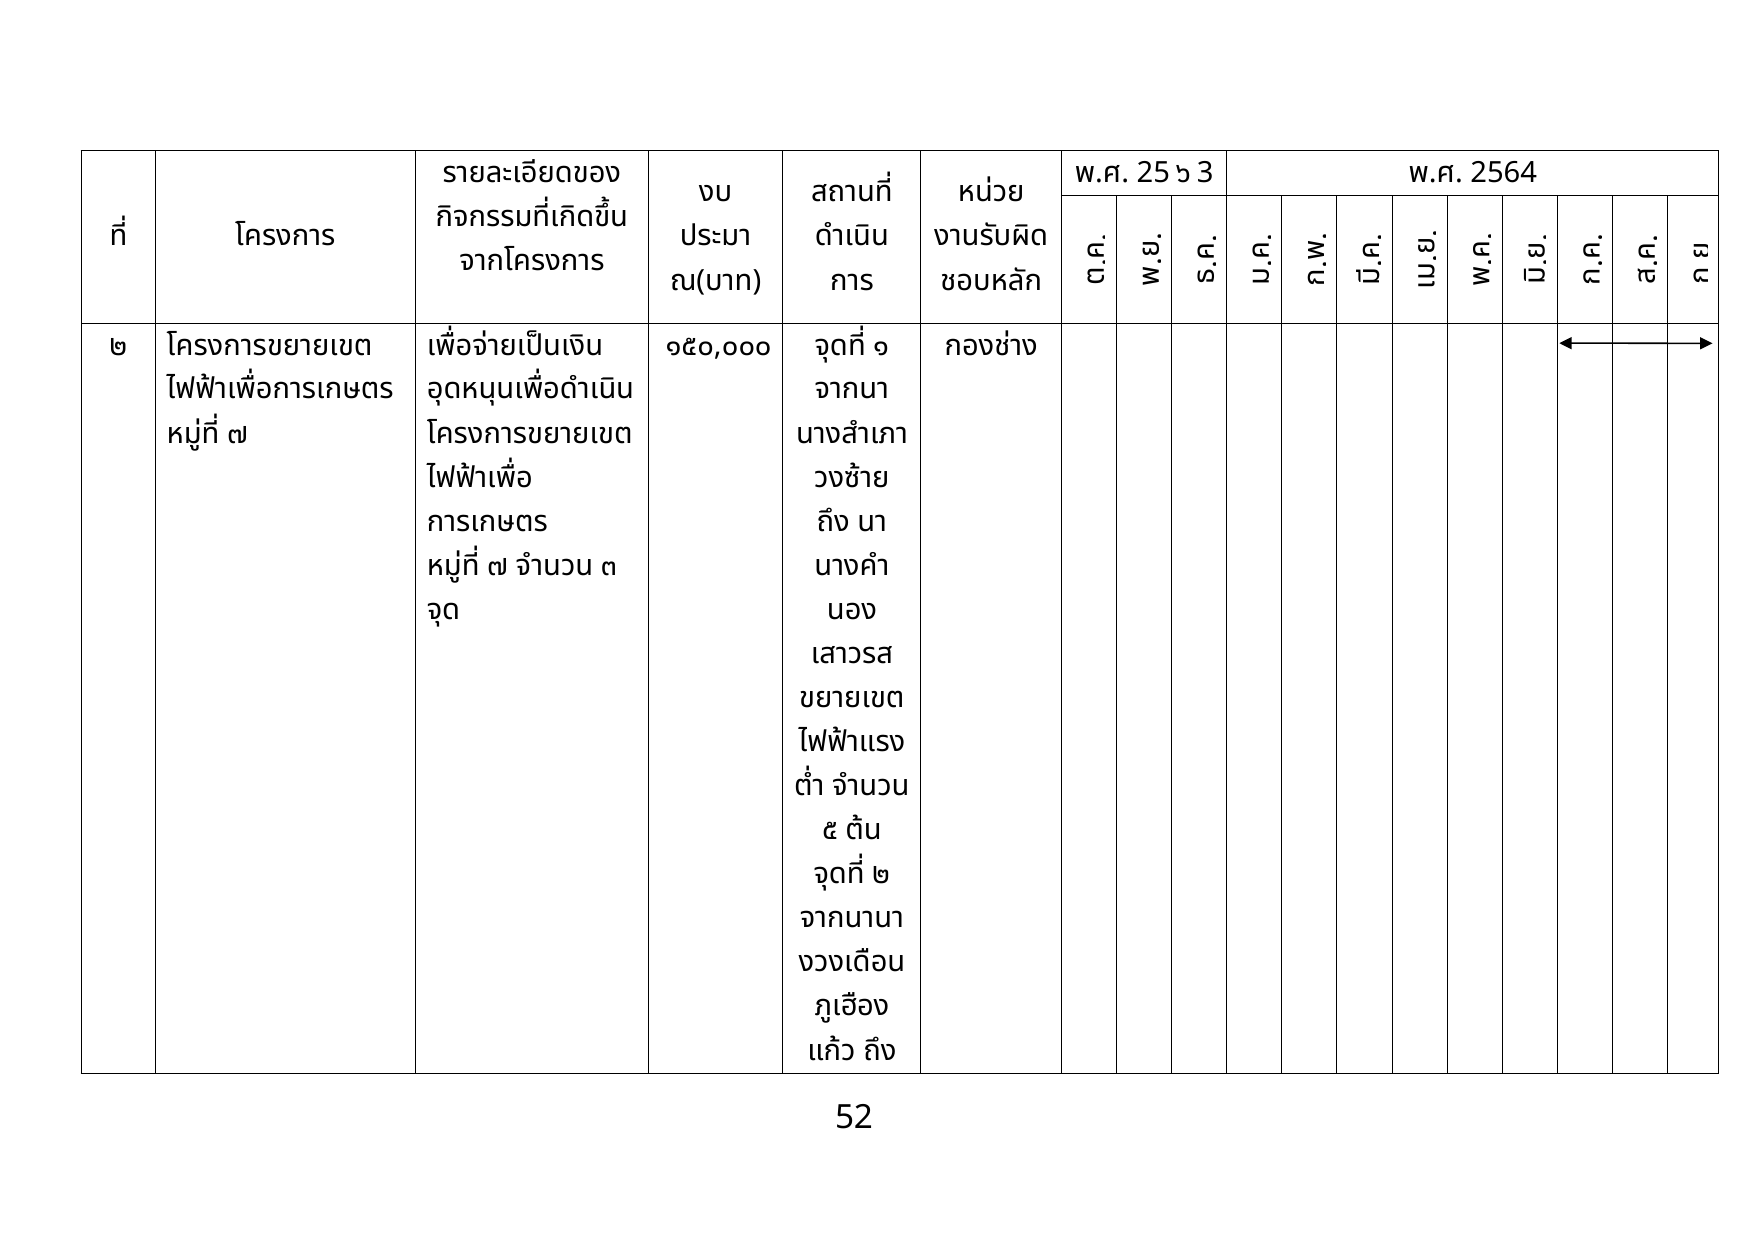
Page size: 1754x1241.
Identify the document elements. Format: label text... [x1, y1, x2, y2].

table_cell ก.พ. [1282, 196, 1336, 323]
table_header รายละเอียดของกิจกรรมที่เกิดขึ้นจากโครงการ [416, 151, 648, 323]
table_cell ๒ [82, 324, 155, 1073]
table_cell [1503, 324, 1557, 1073]
table_cell [1282, 324, 1336, 1073]
table_cell พ.ย. [1117, 196, 1171, 323]
table_header ที่ [82, 151, 155, 323]
table_cell ก.ค. [1558, 196, 1612, 323]
table_cell [1613, 324, 1667, 342]
table_cell พ.ค. [1448, 196, 1502, 323]
table_cell [1613, 344, 1667, 1073]
table_cell กองช่าง [921, 324, 1061, 1073]
table_cell [1227, 324, 1281, 1073]
table_header โครงการ [156, 151, 415, 323]
table_header พ.ศ. 2564 [1227, 151, 1718, 195]
table_header งบประมาณ(บาท) [649, 151, 782, 323]
table_cell มี.ค. [1337, 196, 1392, 323]
table_cell ธ.ค. [1172, 196, 1226, 323]
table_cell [416, 324, 648, 1073]
table_cell [1062, 324, 1116, 1073]
table_cell มิ.ย. [1503, 196, 1557, 323]
table_cell ก.ย. [1668, 196, 1718, 323]
table_cell [1337, 324, 1392, 1073]
table_cell [1558, 324, 1612, 1073]
table_header หน่วย งานรับผิดชอบหลัก [921, 151, 1061, 323]
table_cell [783, 324, 920, 1073]
table_cell ๑๕๐,๐๐๐ [649, 324, 782, 1073]
table_cell ส.ค. [1613, 196, 1667, 323]
table_cell ม.ค. [1227, 196, 1281, 323]
table_cell ต.ค. [1062, 196, 1116, 323]
table_cell [1448, 324, 1502, 1073]
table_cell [156, 324, 415, 1073]
table_cell [1117, 324, 1171, 1073]
table_header พ.ศ. 25๖3 [1062, 151, 1226, 195]
table_cell [1172, 324, 1226, 1073]
table_cell [1668, 324, 1718, 1073]
table_cell เม.ย. [1393, 196, 1447, 323]
table_cell [1393, 324, 1447, 1073]
table_header สถานที่ ดำเนินการ [783, 151, 920, 323]
